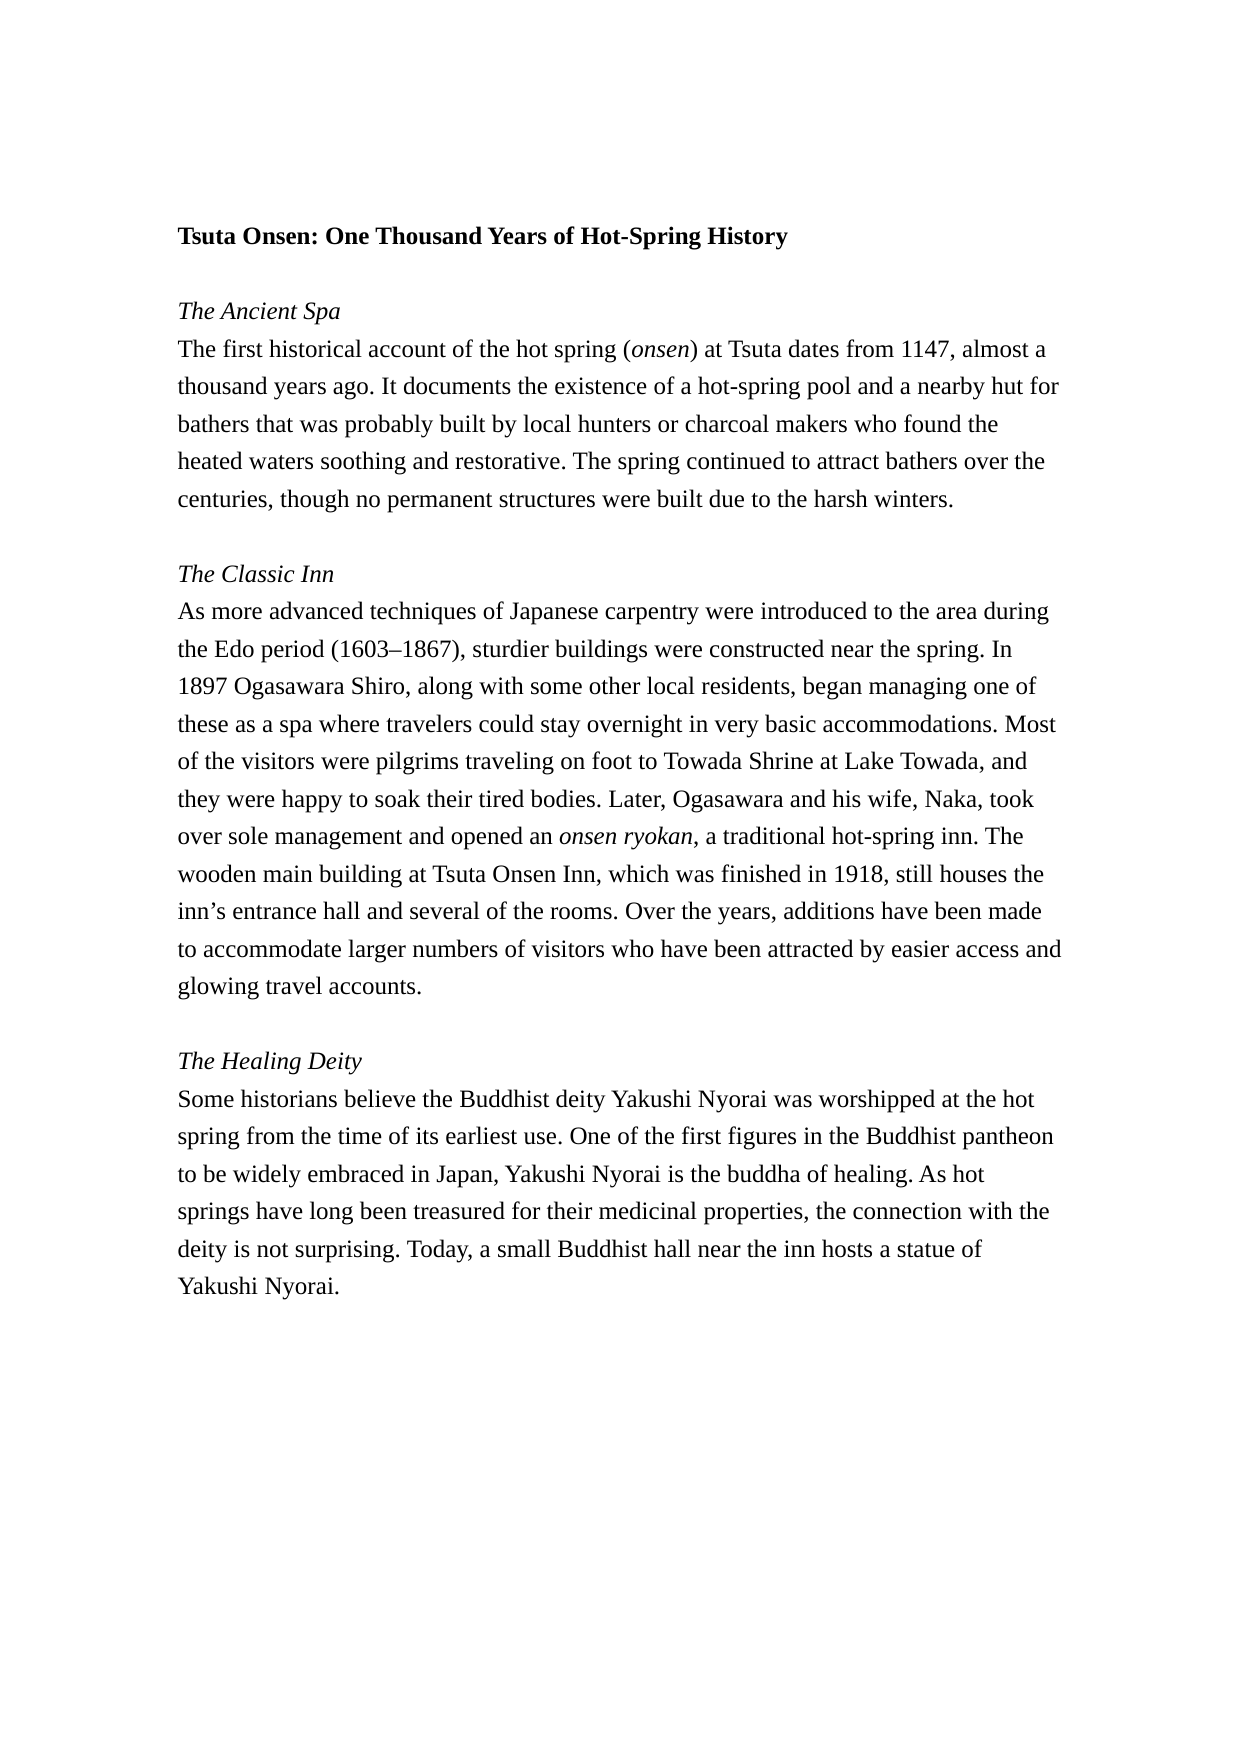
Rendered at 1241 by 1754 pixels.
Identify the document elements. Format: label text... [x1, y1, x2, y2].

text The Ancient Spa [177, 292, 1063, 329]
text The Classic Inn [177, 554, 1063, 592]
text The first historical account of the hot spring (onsen) at Tsuta dates from 1147, almost a thousand years ago. It documents the existence of a hot-spring pool and a nearby hut for bathers that was probably built by local hunters or charcoal makers who found the heated waters soothing and restorative. The spring continued to attract bathers over the centuries, though no permanent structures were built due to the harsh winters. [177, 329, 1063, 517]
text Tsuta Onsen: One Thousand Years of Hot-Spring History [177, 217, 1063, 254]
text As more advanced techniques of Japanese carpentry were introduced to the area during the Edo period (1603–1867), sturdier buildings were constructed near the spring. In 1897 Ogasawara Shiro, along with some other local residents, began managing one of these as a spa where travelers could stay overnight in very basic accommodations. Most of the visitors were pilgrims traveling on foot to Towada Shrine at Lake Towada, and they were happy to soak their tired bodies. Later, Ogasawara and his wife, Naka, took over sole management and opened an onsen ryokan, a traditional hot-spring inn. The wooden main building at Tsuta Onsen Inn, which was finished in 1918, still houses the inn’s entrance hall and several of the rooms. Over the years, additions have been made to accommodate larger numbers of visitors who have been attracted by easier access and glowing travel accounts. [177, 592, 1063, 1004]
text The Healing Deity [177, 1042, 1063, 1079]
text Some historians believe the Buddhist deity Yakushi Nyorai was worshipped at the hot spring from the time of its earliest use. One of the first figures in the Buddhist pantheon to be widely embraced in Japan, Yakushi Nyorai is the buddha of healing. As hot springs have long been treasured for their medicinal properties, the connection with the deity is not surprising. Today, a small Buddhist hall near the inn hosts a statue of Yakushi Nyorai. [177, 1079, 1063, 1304]
